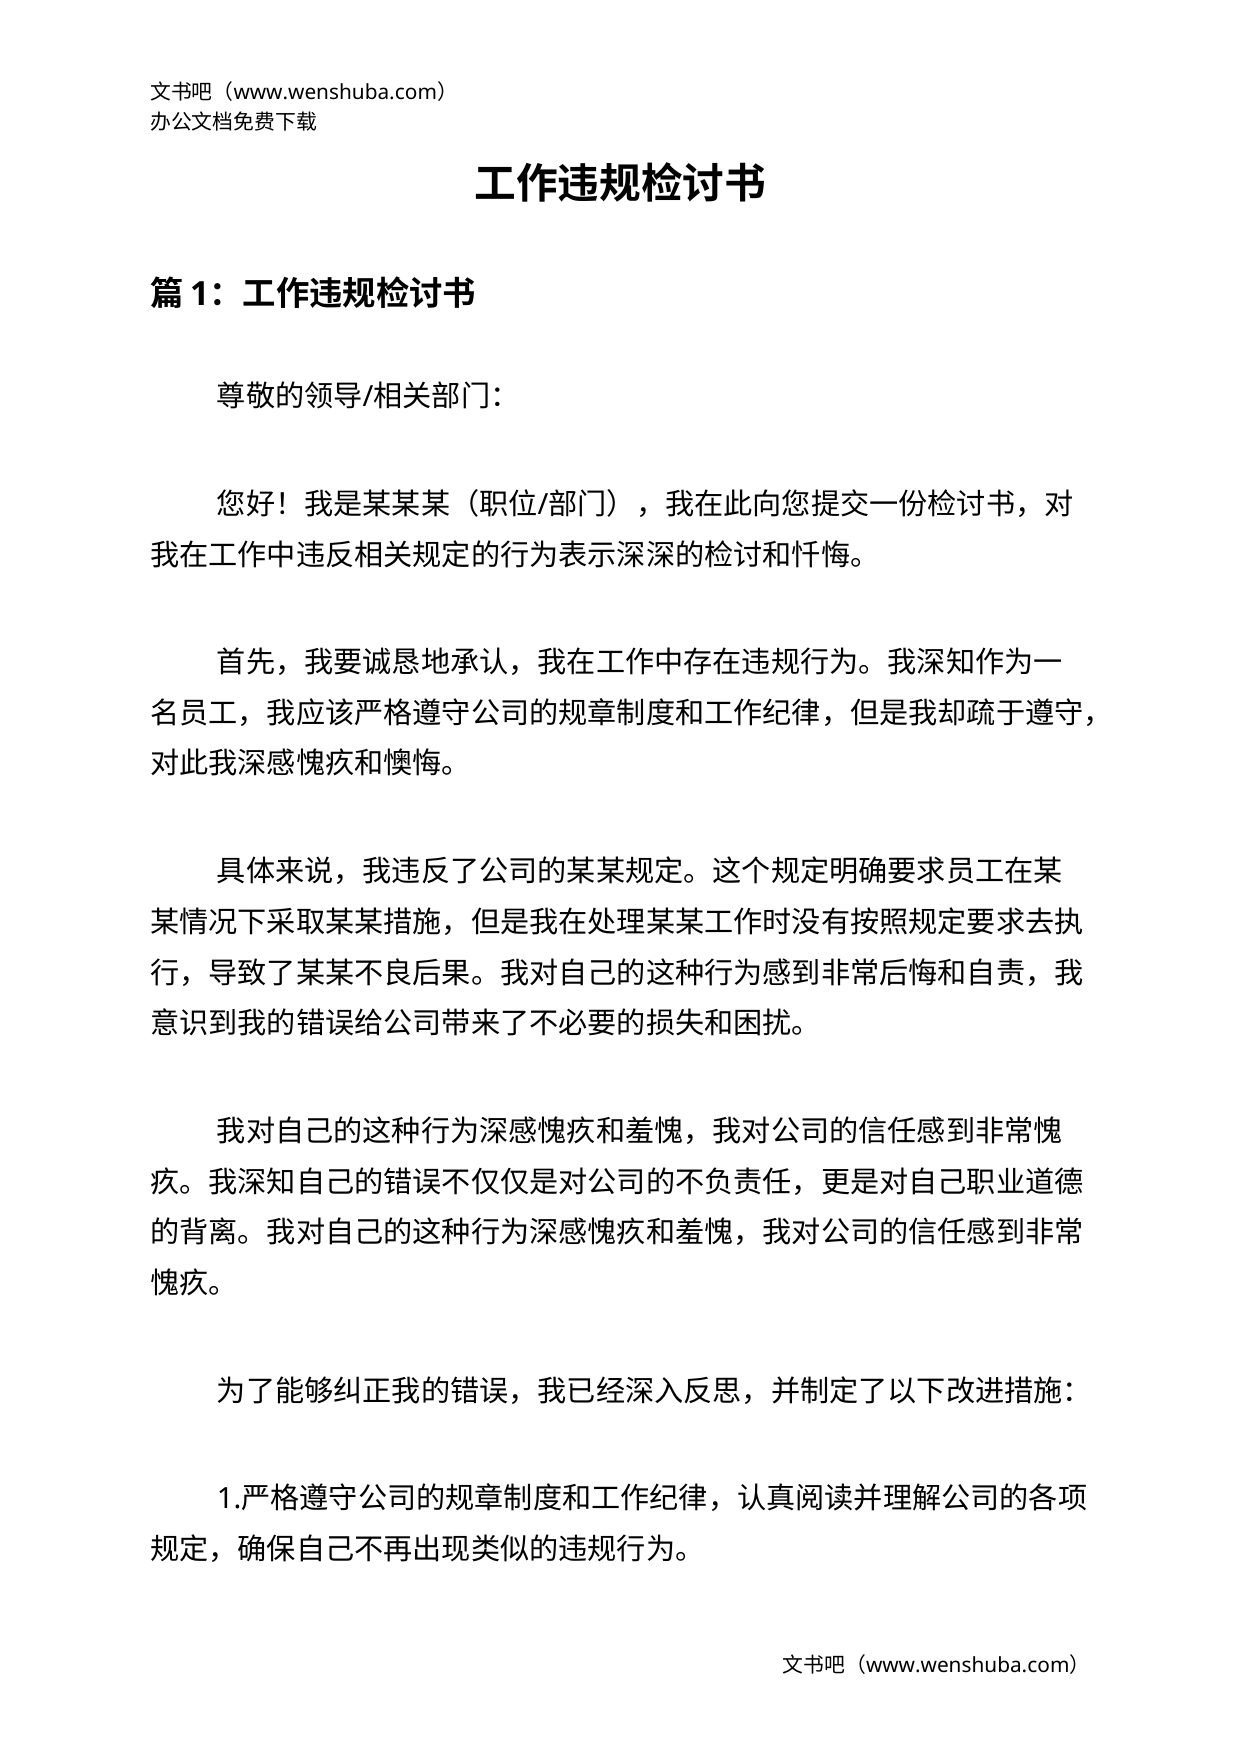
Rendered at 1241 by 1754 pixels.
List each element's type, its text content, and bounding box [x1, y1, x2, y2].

text 我对自己的这种行为深感愧疚和羞愧，我对公司的信任感到非常愧疚。我深知自己的错误不仅仅是对公司的不负责任，更是对自己职业道德的背离。我对自己的这种行为深感愧疚和羞愧，我对公司的信任感到非常愧疚。 [150, 1107, 1090, 1302]
text 您好！我是某某某（职位/部门），我在此向您提交一份检讨书，对我在工作中违反相关规定的行为表示深深的检讨和忏悔。 [150, 480, 1090, 573]
text 具体来说，我违反了公司的某某规定。这个规定明确要求员工在某某情况下采取某某措施，但是我在处理某某工作时没有按照规定要求去执行，导致了某某不良后果。我对自己的这种行为感到非常后悔和自责，我意识到我的错误给公司带来了不必要的损失和困扰。 [150, 848, 1090, 1042]
text 1.严格遵守公司的规章制度和工作纪律，认真阅读并理解公司的各项规定，确保自己不再出现类似的违规行为。 [150, 1475, 1090, 1568]
subtitle 工作违规检讨书 [150, 150, 1090, 210]
text 为了能够纠正我的错误，我已经深入反思，并制定了以下改进措施： [150, 1367, 1090, 1409]
text 首先，我要诚恳地承认，我在工作中存在违规行为。我深知作为一名员工，我应该严格遵守公司的规章制度和工作纪律，但是我却疏于遵守，对此我深感愧疚和懊悔。 [150, 639, 1090, 782]
text 尊敬的领导/相关部门： [150, 372, 1090, 415]
text 篇1：工作违规检讨书 [150, 267, 1090, 316]
